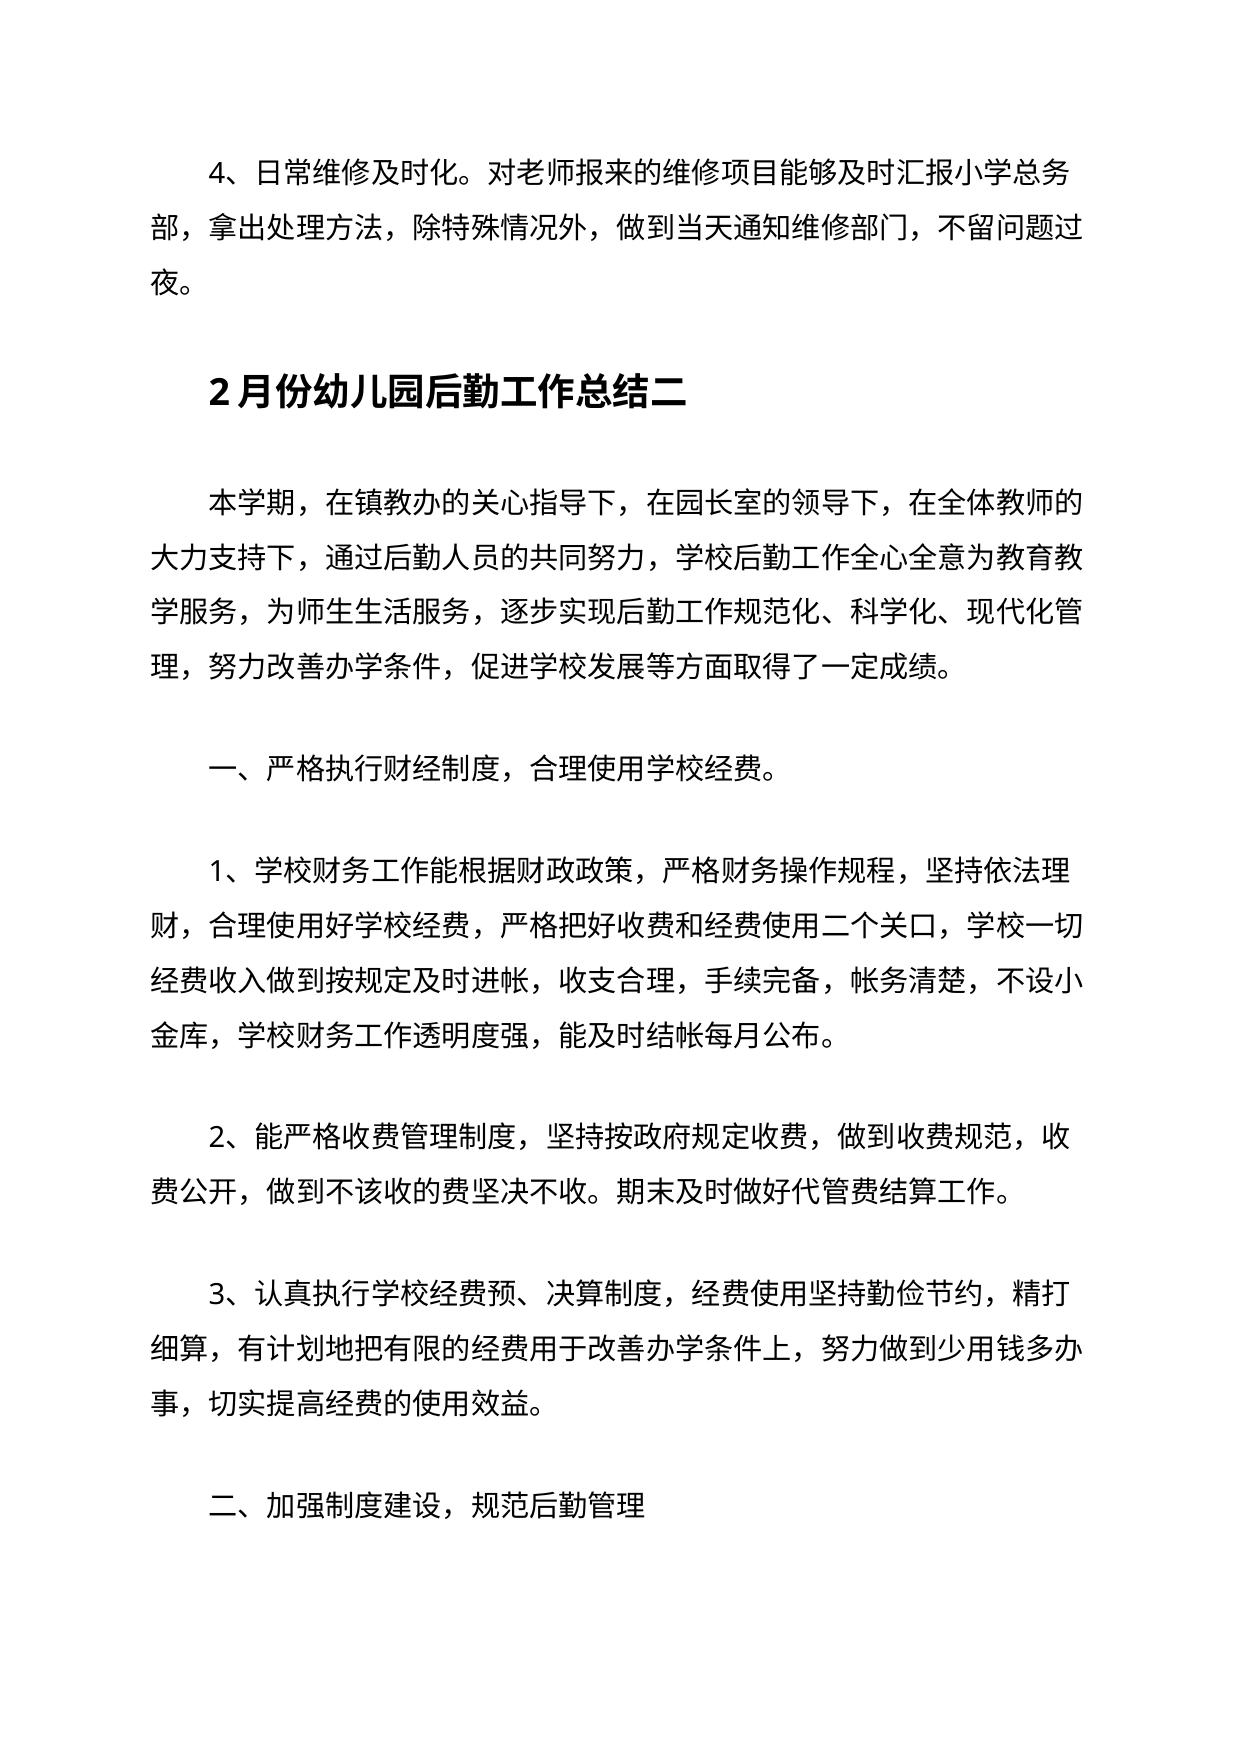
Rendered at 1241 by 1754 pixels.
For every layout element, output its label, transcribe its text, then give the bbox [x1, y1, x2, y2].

text 二、加强制度建设，规范后勤管理 [150, 1482, 1090, 1525]
text 2、能严格收费管理制度，坚持按政府规定收费，做到收费规范，收费公开，做到不该收的费坚决不收。期末及时做好代管费结算工作。 [150, 1114, 1090, 1211]
text 本学期，在镇教办的关心指导下，在园长室的领导下，在全体教师的大力支持下，通过后勤人员的共同努力，学校后勤工作全心全意为教育教学服务，为师生生活服务，逐步实现后勤工作规范化、科学化、现代化管理，努力改善办学条件，促进学校发展等方面取得了一定成绩。 [150, 479, 1090, 686]
text 3、认真执行学校经费预、决算制度，经费使用坚持勤俭节约，精打细算，有计划地把有限的经费用于改善办学条件上，努力做到少用钱多办事，切实提高经费的使用效益。 [150, 1271, 1090, 1423]
text 1、学校财务工作能根据财政政策，严格财务操作规程，坚持依法理财，合理使用好学校经费，严格把好收费和经费使用二个关口，学校一切经费收入做到按规定及时进帐，收支合理，手续完备，帐务清楚，不设小金库，学校财务工作透明度强，能及时结帐每月公布。 [150, 847, 1090, 1054]
text 一、严格执行财经制度，合理使用学校经费。 [150, 746, 1090, 788]
text 4、日常维修及时化。对老师报来的维修项目能够及时汇报小学总务部，拿出处理方法，除特殊情况外，做到当天通知维修部门，不留问题过夜。 [150, 150, 1090, 302]
text 2月份幼儿园后勤工作总结二 [150, 362, 1090, 416]
